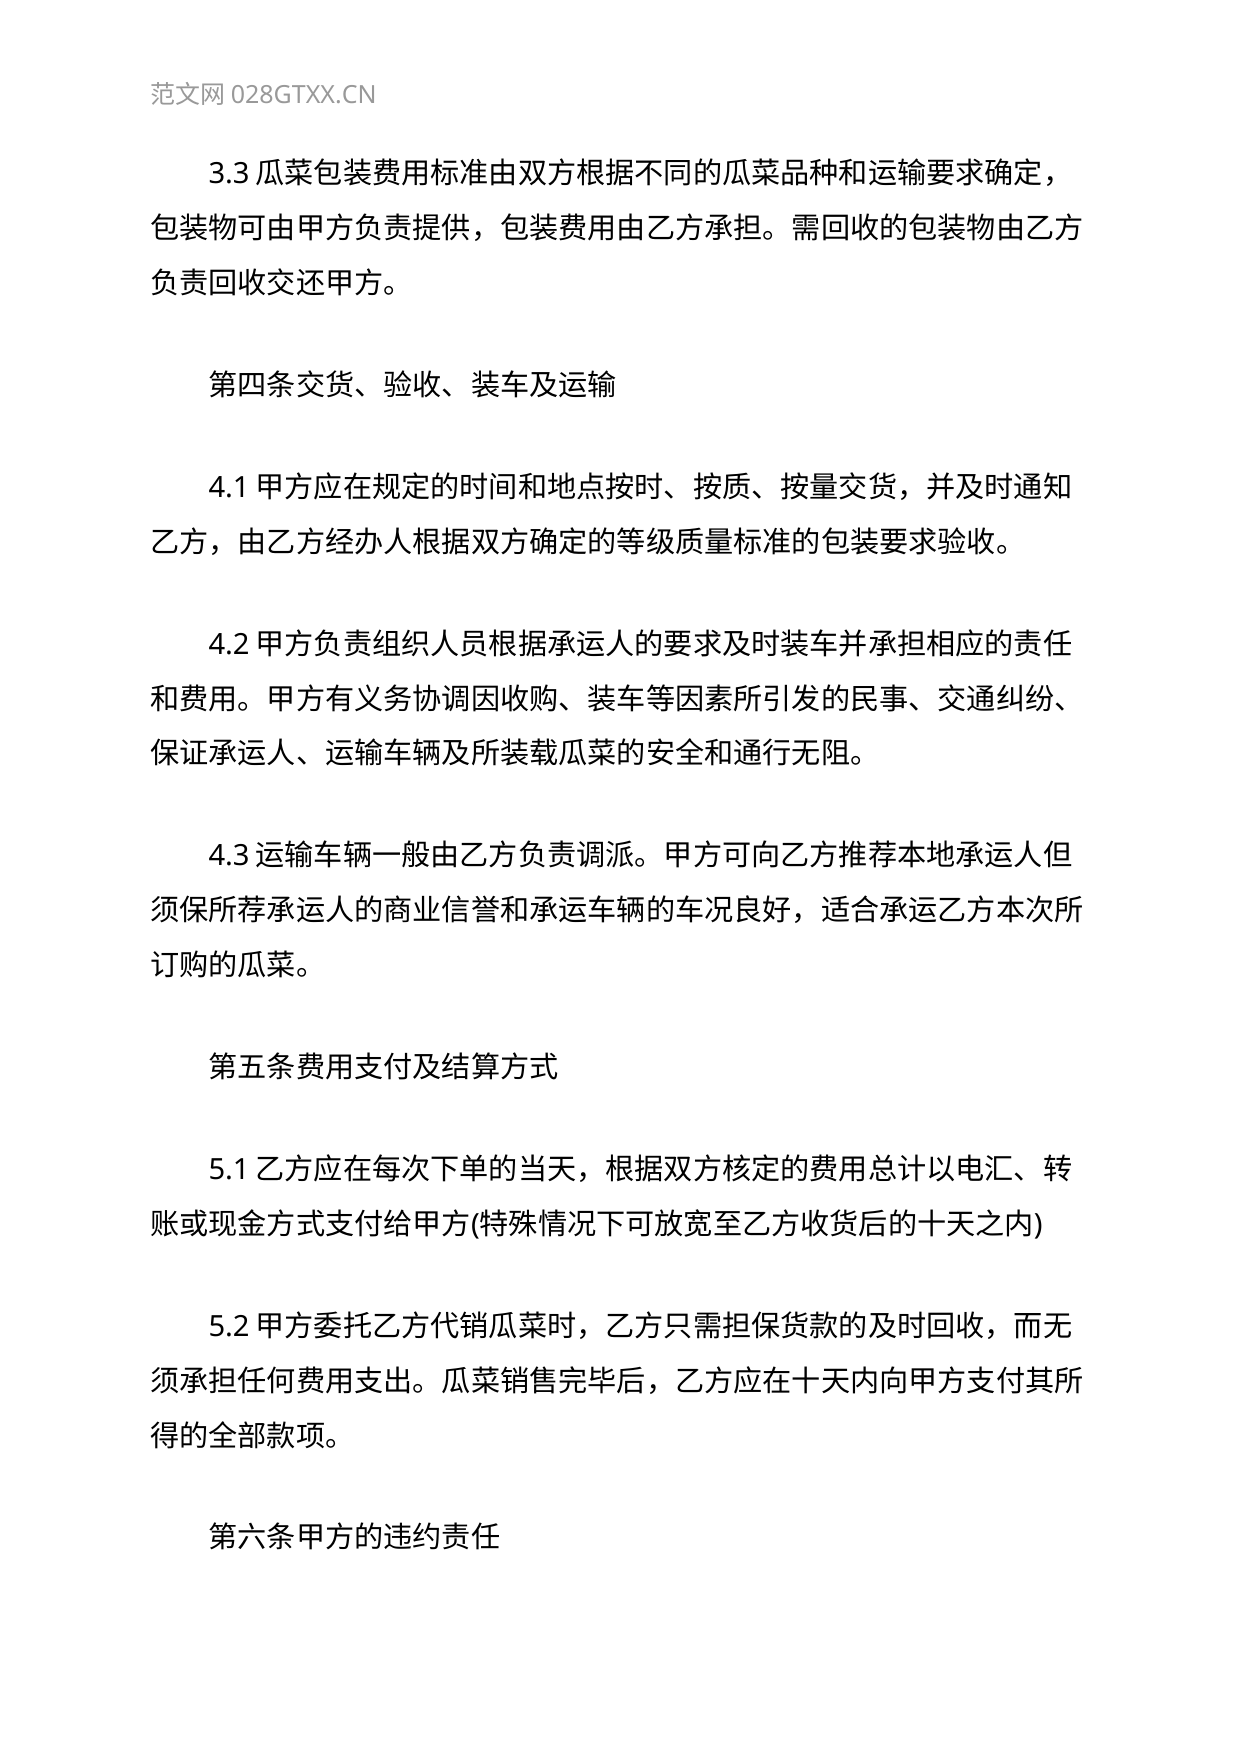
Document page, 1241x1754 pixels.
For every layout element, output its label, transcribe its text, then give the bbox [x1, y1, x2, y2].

text 第六条甲方的违约责任 [150, 1514, 1090, 1556]
text 4.1甲方应在规定的时间和地点按时、按质、按量交货，并及时通知乙方，由乙方经办人根据双方确定的等级质量标准的包装要求验收。 [150, 463, 1090, 561]
text 5.1乙方应在每次下单的当天，根据双方核定的费用总计以电汇、转账或现金方式支付给甲方(特殊情况下可放宽至乙方收货后的十天之内) [150, 1145, 1090, 1243]
text 3.3瓜菜包装费用标准由双方根据不同的瓜菜品种和运输要求确定，包装物可由甲方负责提供，包装费用由乙方承担。需回收的包装物由乙方负责回收交还甲方。 [150, 150, 1090, 302]
text 第五条费用支付及结算方式 [150, 1043, 1090, 1086]
text 5.2甲方委托乙方代销瓜菜时，乙方只需担保货款的及时回收，而无须承担任何费用支出。瓜菜销售完毕后，乙方应在十天内向甲方支付其所得的全部款项。 [150, 1302, 1090, 1454]
text 第四条交货、验收、装车及运输 [150, 362, 1090, 404]
text 4.3运输车辆一般由乙方负责调派。甲方可向乙方推荐本地承运人但须保所荐承运人的商业信誉和承运车辆的车况良好，适合承运乙方本次所订购的瓜菜。 [150, 832, 1090, 984]
text 4.2甲方负责组织人员根据承运人的要求及时装车并承担相应的责任和费用。甲方有义务协调因收购、装车等因素所引发的民事、交通纠纷、保证承运人、运输车辆及所装载瓜菜的安全和通行无阻。 [150, 620, 1090, 772]
